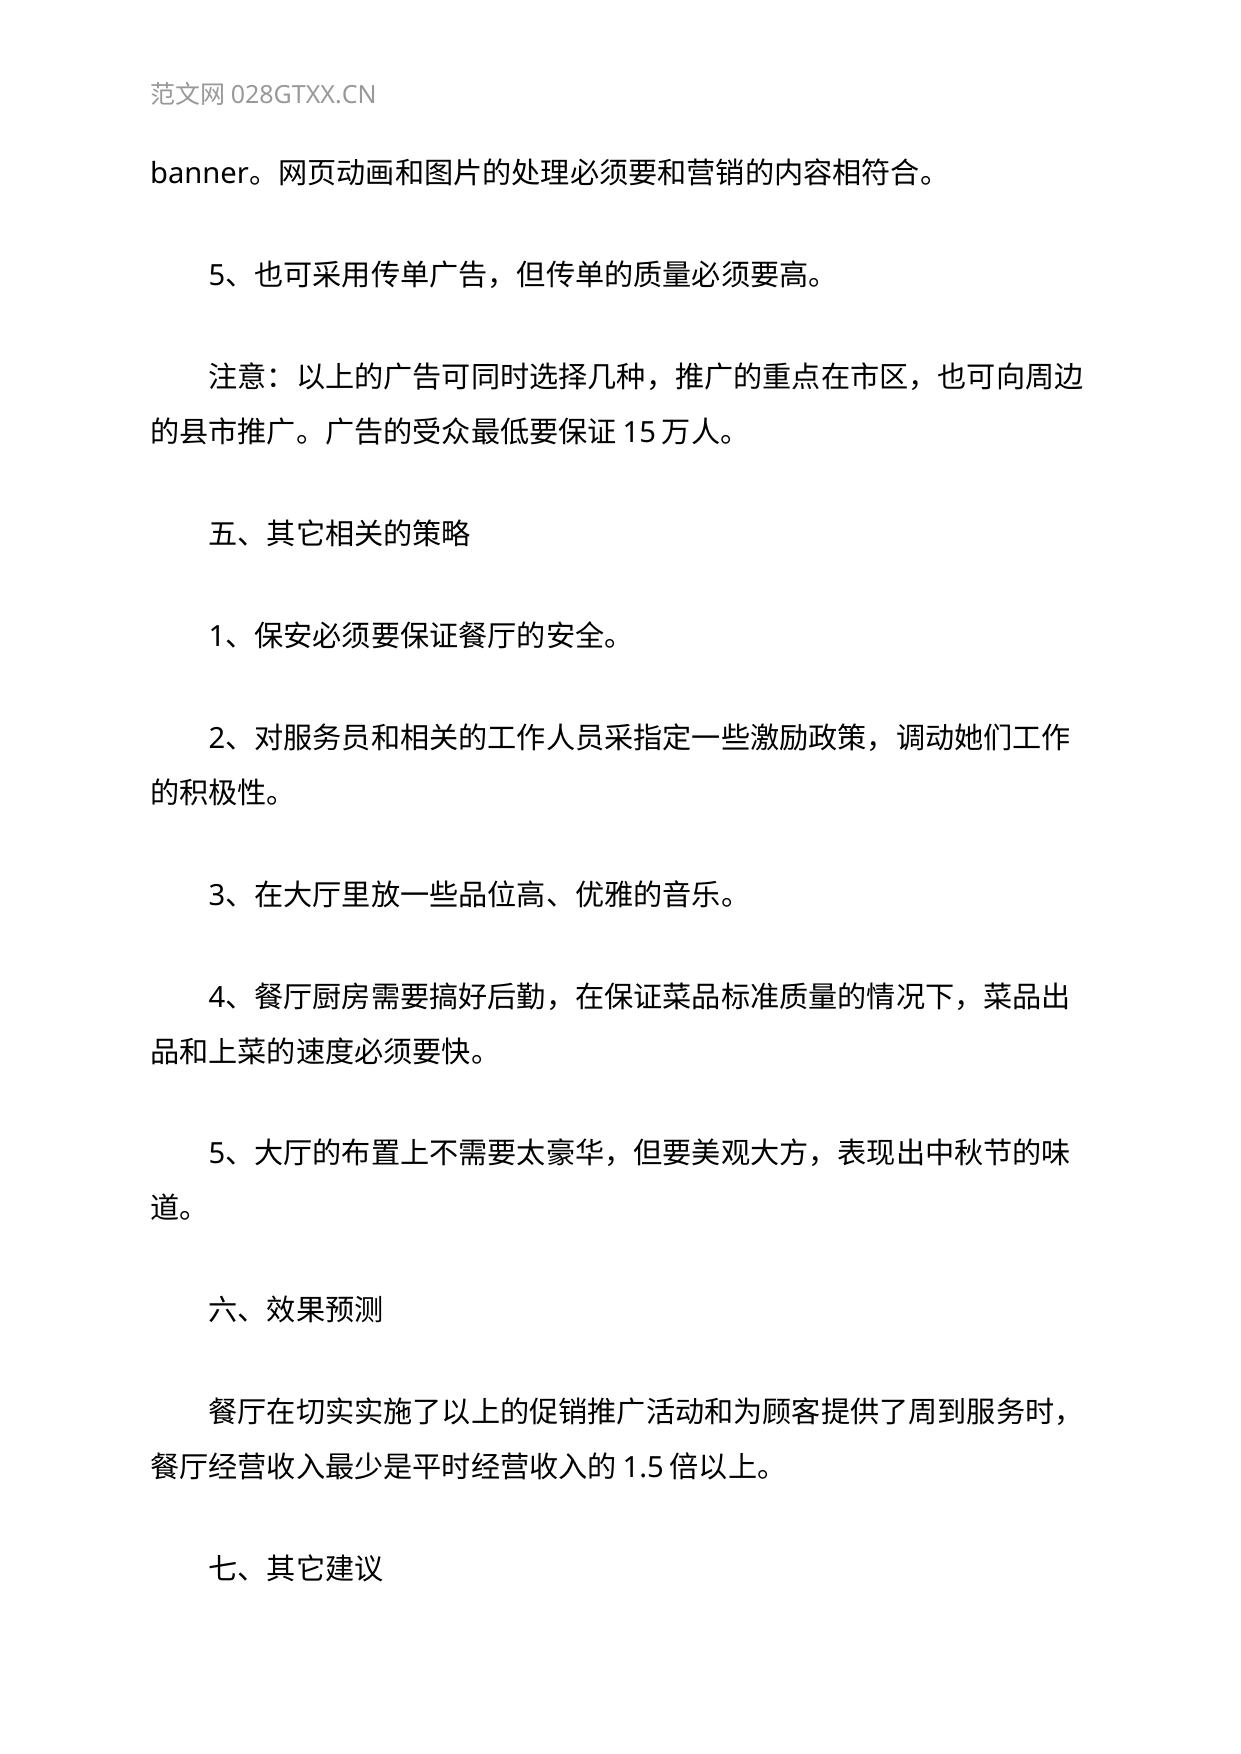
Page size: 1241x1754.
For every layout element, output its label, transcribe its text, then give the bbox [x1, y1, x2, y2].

text 注意：以上的广告可同时选择几种，推广的重点在市区，也可向周边的县市推广。广告的受众最低要保证15万人。 [150, 354, 1090, 451]
text 4、餐厅厨房需要搞好后勤，在保证菜品标准质量的情况下，菜品出品和上菜的速度必须要快。 [150, 973, 1090, 1071]
text 1、保安必须要保证餐厅的安全。 [150, 613, 1090, 655]
text 餐厅在切实实施了以上的促销推广活动和为顾客提供了周到服务时，餐厅经营收入最少是平时经营收入的1.5倍以上。 [150, 1389, 1090, 1486]
text 2、对服务员和相关的工作人员采指定一些激励政策，调动她们工作的积极性。 [150, 714, 1090, 812]
text 3、在大厅里放一些品位高、优雅的音乐。 [150, 871, 1090, 914]
text 六、效果预测 [150, 1287, 1090, 1329]
text 七、其它建议 [150, 1546, 1090, 1588]
text 5、大厅的布置上不需要太豪华，但要美观大方，表现出中秋节的味道。 [150, 1130, 1090, 1227]
text 5、也可采用传单广告，但传单的质量必须要高。 [150, 252, 1090, 294]
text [150, 150, 1090, 192]
text 五、其它相关的策略 [150, 511, 1090, 553]
